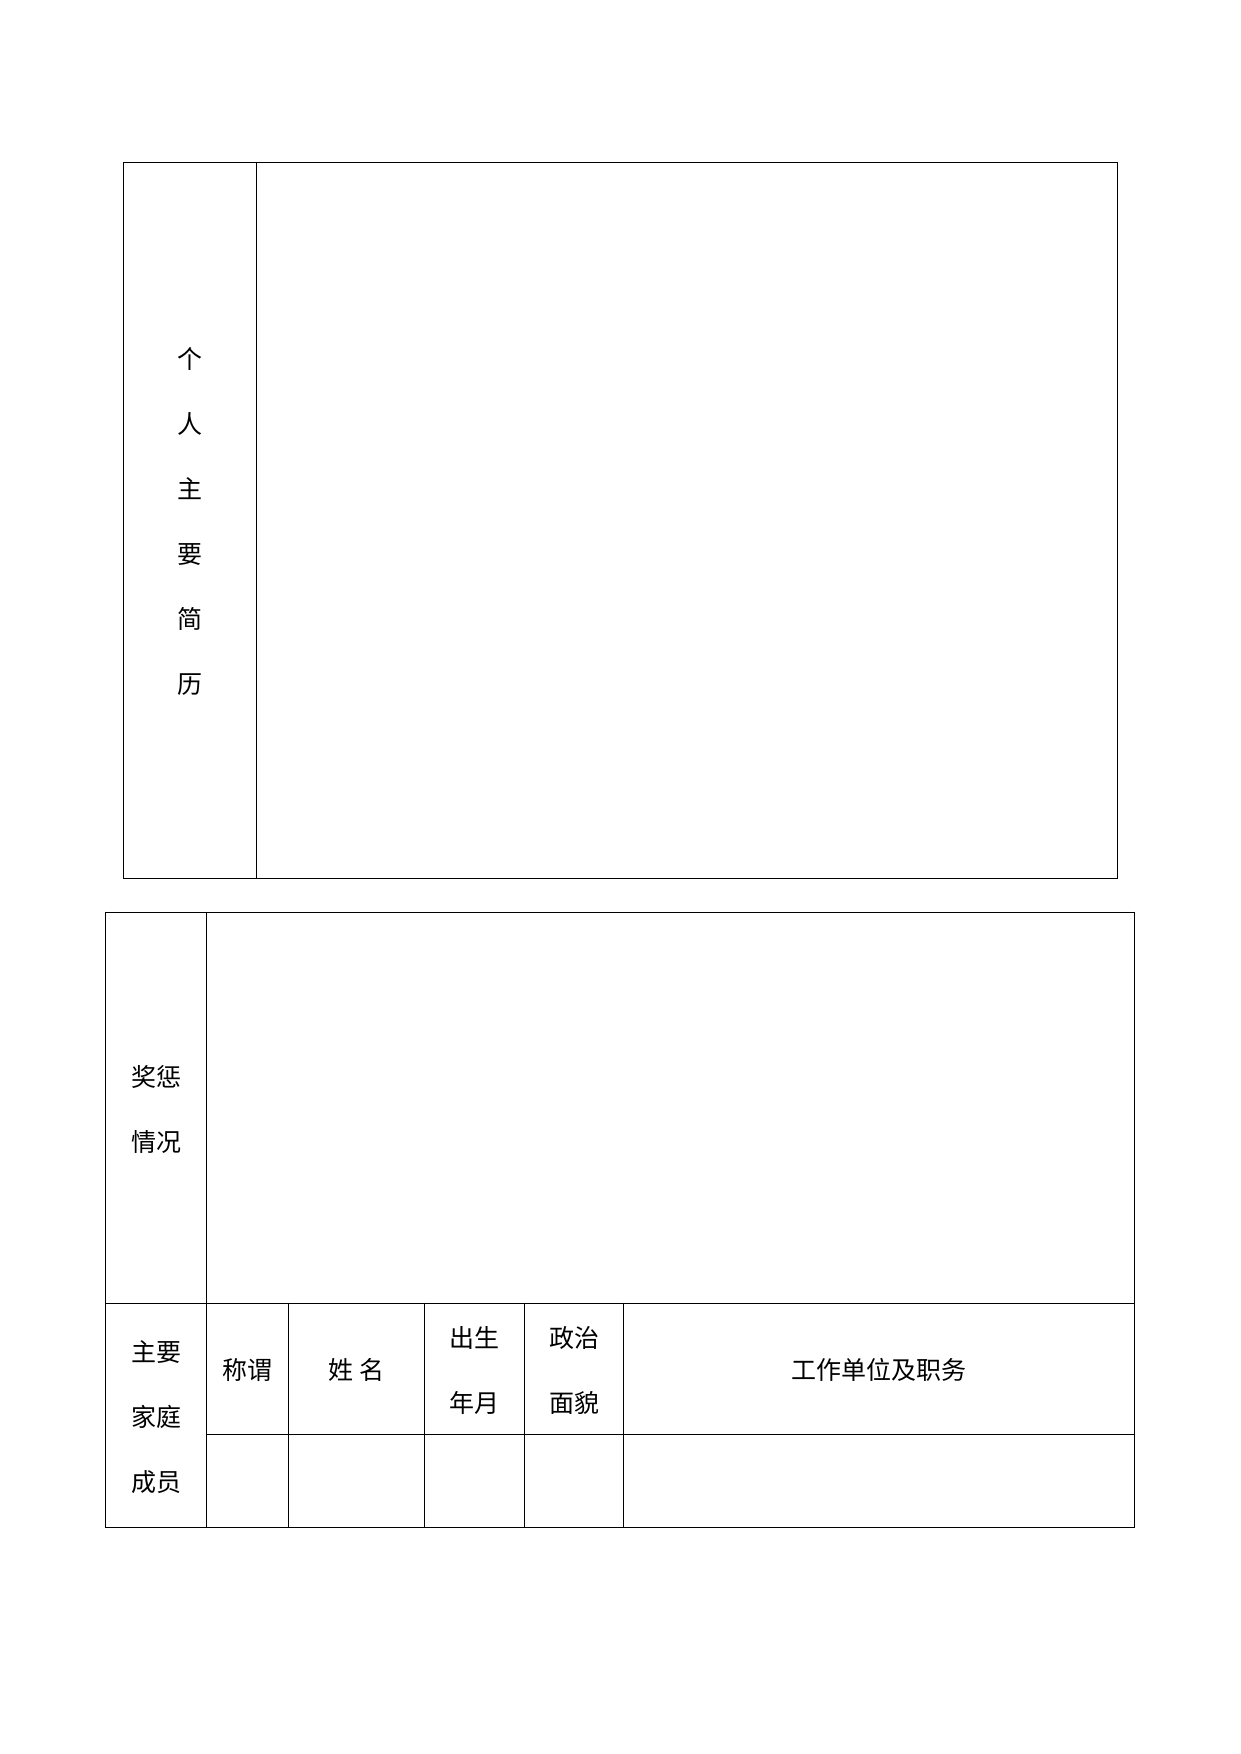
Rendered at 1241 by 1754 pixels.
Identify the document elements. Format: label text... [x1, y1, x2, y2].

table_cell 工作单位及职务 [624, 1304, 1134, 1434]
table_cell [425, 1435, 524, 1527]
table_header 奖惩 情况 [106, 913, 206, 1303]
table_cell [207, 1435, 288, 1527]
table_cell 政治 面貌 [525, 1304, 623, 1434]
table_header [207, 913, 1134, 1303]
table_cell 个 人 主 要 简 历 [124, 163, 256, 878]
table_cell [624, 1435, 1134, 1527]
table_cell 出生 年月 [425, 1304, 524, 1434]
table_cell [525, 1435, 623, 1527]
table_cell [257, 163, 1117, 878]
table_cell 称谓 [207, 1304, 288, 1434]
table_cell 主要 家庭 成员 及重 要社 会关 系 [106, 1304, 206, 1527]
table_cell 姓 名 [289, 1304, 424, 1434]
table_cell [289, 1435, 424, 1527]
